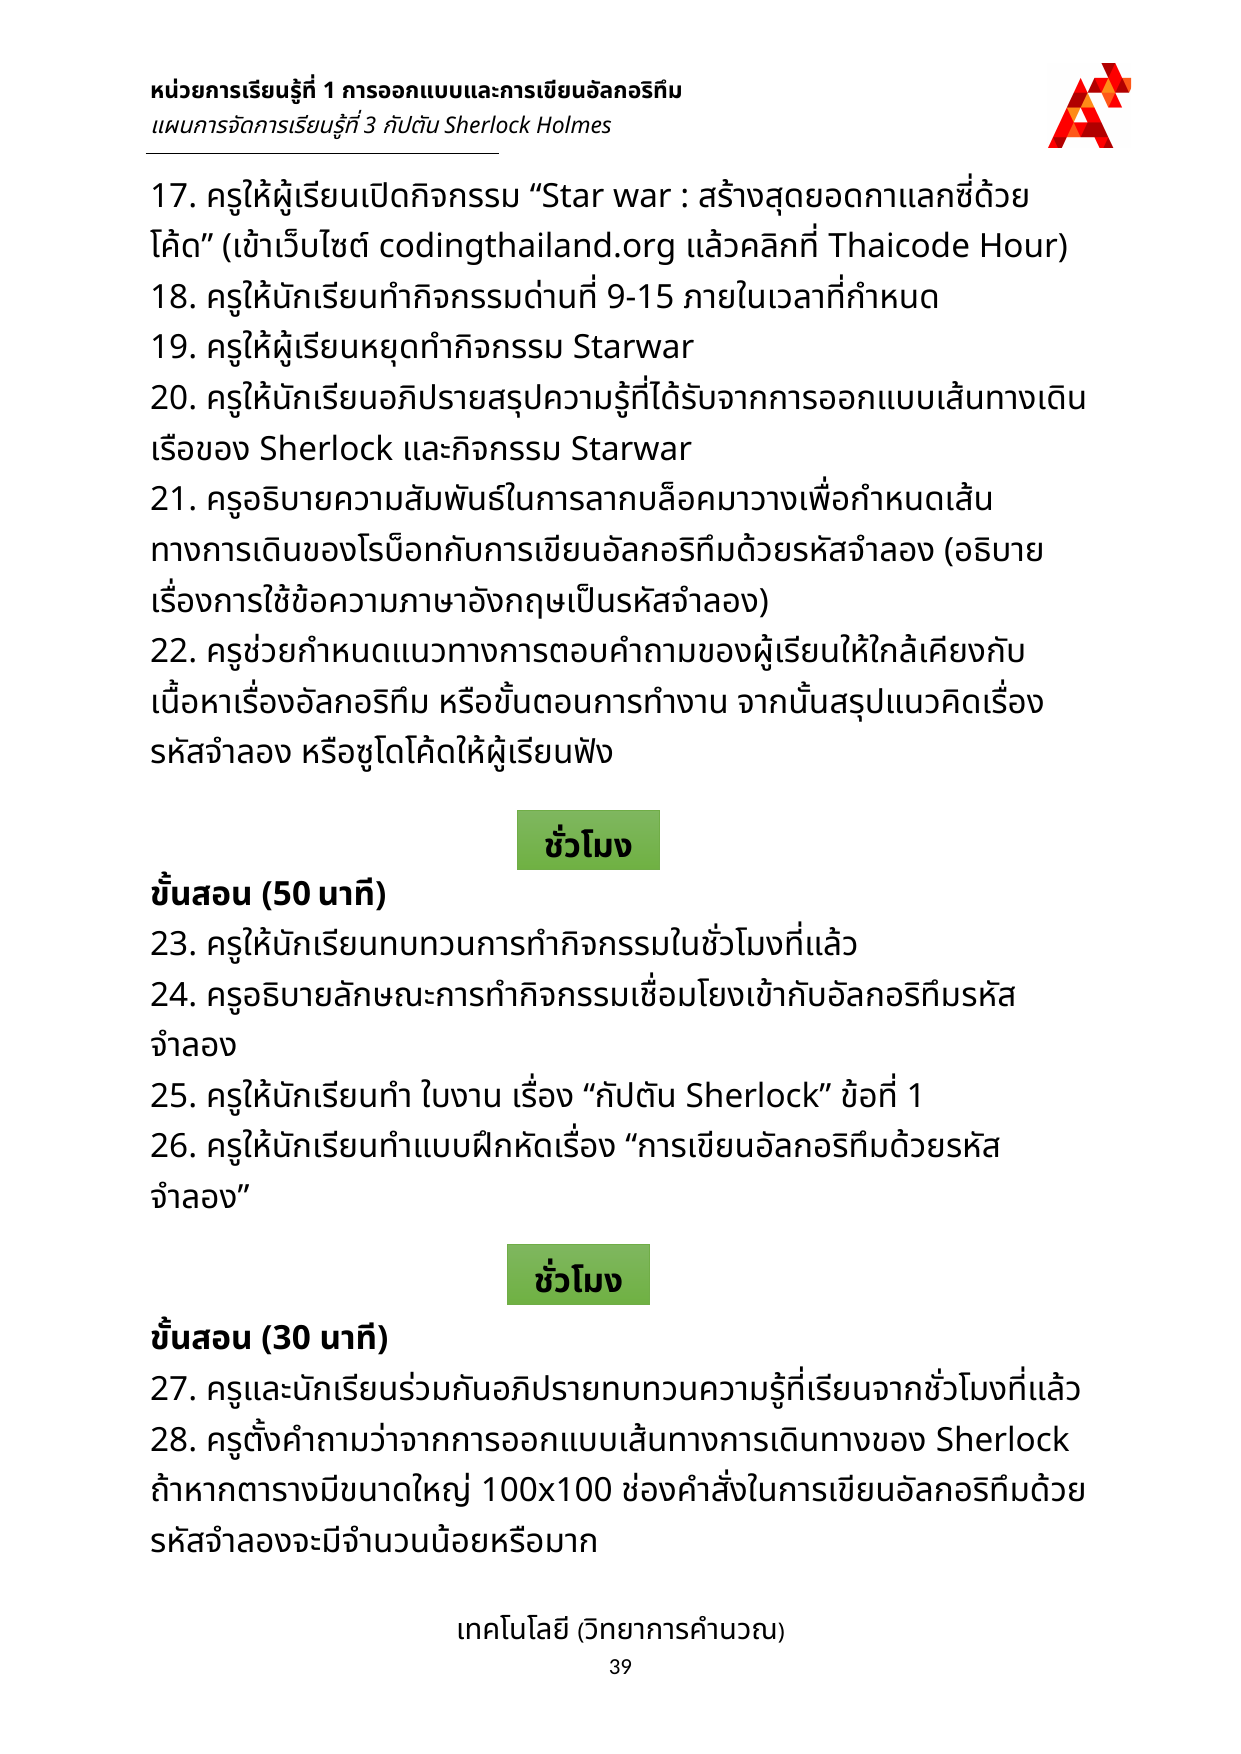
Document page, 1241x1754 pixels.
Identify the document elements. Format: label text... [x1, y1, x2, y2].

text 18. ครูให้นักเรียนทำกิจกรรมด่านที่ 9-15 ภายในเวลาที่กำหนด [150, 273, 1090, 323]
text 19. ครูให้ผู้เรียนหยุดทำกิจกรรม Starwar [150, 323, 1090, 374]
text 22. ครูช่วยกำหนดแนวทางการตอบคำถามของผู้เรียนให้ใกล้เคียงกับเนื้อหาเรื่องอัลกอริทึม หรือขั้นตอนการทำงาน จากนั้นสรุปแนวคิดเรื่องรหัสจำลอง หรือซูโดโค้ดให้ผู้เรียนฟัง [150, 627, 1090, 778]
text 25. ครูให้นักเรียนทำ ใบงาน เรื่อง “กัปตัน Sherlock” ข้อที่ 1 [150, 1072, 1090, 1122]
text 21. ครูอธิบายความสัมพันธ์ในการลากบล็อคมาวางเพื่อกำหนดเส้นทางการเดินของโรบ็อทกับการเขียนอัลกอริทึมด้วยรหัสจำลอง (อธิบายเรื่องการใช้ข้อความภาษาอังกฤษเป็นรหัสจำลอง) [150, 475, 1090, 627]
text 23. ครูให้นักเรียนทบทวนการทำกิจกรรมในชั่วโมงที่แล้ว [150, 920, 1090, 971]
text 20. ครูให้นักเรียนอภิปรายสรุปความรู้ที่ได้รับจากการออกแบบเส้นทางเดินเรือของ Sherlock และกิจกรรม Starwar [150, 374, 1090, 475]
text ขั้นสอน (30 นาที) [150, 1314, 1090, 1365]
text 17. ครูให้ผู้เรียนเปิดกิจกรรม “Star war : สร้างสุดยอดกาแลกซี่ด้วยโค้ด” (เข้าเว็บไซต์ codingthailand.org แล้วคลิกที่ Thaicode Hour) [150, 171, 1090, 273]
text ขั้นสอน (50นาที) [150, 869, 1090, 920]
picture [1046, 63, 1131, 148]
text 26. ครูให้นักเรียนทำแบบฝึกหัดเรื่อง “การเขียนอัลกอริทึมด้วยรหัสจำลอง” [150, 1122, 1090, 1223]
text 24. ครูอธิบายลักษณะการทำกิจกรรมเชื่อมโยงเข้ากับอัลกอริทึมรหัสจำลอง [150, 971, 1090, 1072]
